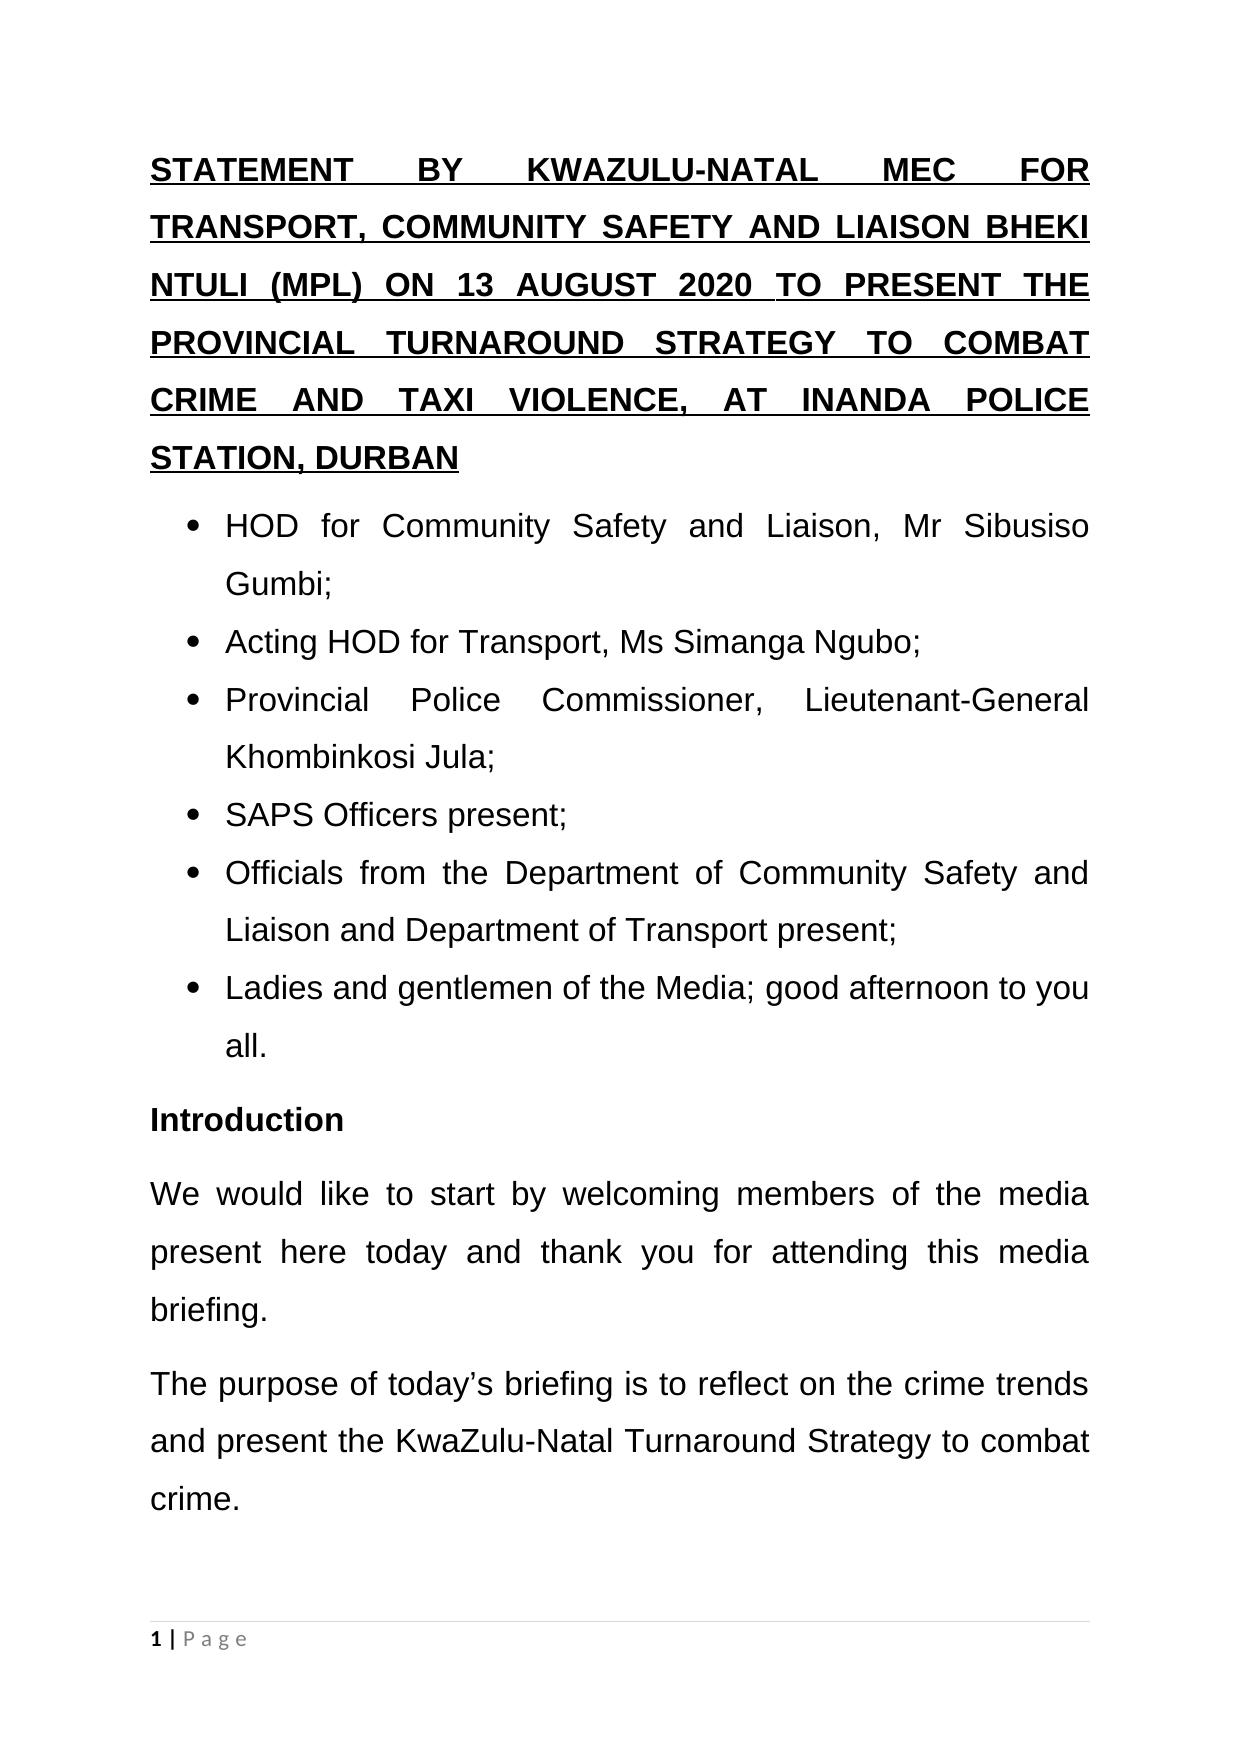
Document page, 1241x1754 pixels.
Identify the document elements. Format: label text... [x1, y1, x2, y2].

text STATEMENT BY KWAZULU-NATAL MEC FOR TRANSPORT, COMMUNITY SAFETY AND LIAISON BHEKI NTULI (MPL) ON 13 AUGUST 2020 TO PRESENT THE PROVINCIAL TURNAROUND STRATEGY TO COMBAT CRIME AND TAXI VIOLENCE, AT INANDA POLICE STATION, DURBAN [150, 358, 1090, 414]
text STATEMENT BY KWAZULU-NATAL MEC FOR TRANSPORT, COMMUNITY SAFETY AND LIAISON BHEKI NTULI (MPL) ON 13 AUGUST 2020 TO PRESENT THE PROVINCIAL TURNAROUND STRATEGY TO COMBAT CRIME AND TAXI VIOLENCE, AT INANDA POLICE STATION, DURBAN [150, 243, 1090, 299]
list Provincial Police Commissioner, Lieutenant-General Khombinkosi Jula; [187, 680, 1090, 776]
text STATEMENT BY KWAZULU-NATAL MEC FOR TRANSPORT, COMMUNITY SAFETY AND LIAISON BHEKI NTULI (MPL) ON 13 AUGUST 2020 TO PRESENT THE PROVINCIAL TURNAROUND STRATEGY TO COMBAT CRIME AND TAXI VIOLENCE, AT INANDA POLICE STATION, DURBAN [150, 416, 1090, 476]
list Officials from the Department of Community Safety and Liaison and Department of Transport present; [187, 853, 1090, 949]
text STATEMENT BY KWAZULU-NATAL MEC FOR TRANSPORT, COMMUNITY SAFETY AND LIAISON BHEKI NTULI (MPL) ON 13 AUGUST 2020 TO PRESENT THE PROVINCIAL TURNAROUND STRATEGY TO COMBAT CRIME AND TAXI VIOLENCE, AT INANDA POLICE STATION, DURBAN [150, 185, 1090, 241]
text STATEMENT BY KWAZULU-NATAL MEC FOR TRANSPORT, COMMUNITY SAFETY AND LIAISON BHEKI NTULI (MPL) ON 13 AUGUST 2020 TO PRESENT THE PROVINCIAL TURNAROUND STRATEGY TO COMBAT CRIME AND TAXI VIOLENCE, AT INANDA POLICE STATION, DURBAN [150, 300, 1090, 356]
list SAPS Officers present; [187, 795, 1090, 833]
text We would like to start by welcoming members of the media present here today and thank you for attending this media briefing. [150, 1174, 1090, 1328]
text Introduction [150, 1100, 1090, 1138]
list HOD for Community Safety and Liaison, Mr Sibusiso Gumbi; [187, 507, 1090, 603]
text STATEMENT BY KWAZULU-NATAL MEC FOR TRANSPORT, COMMUNITY SAFETY AND LIAISON BHEKI NTULI (MPL) ON 13 AUGUST 2020 TO PRESENT THE PROVINCIAL TURNAROUND STRATEGY TO COMBAT CRIME AND TAXI VIOLENCE, AT INANDA POLICE STATION, DURBAN [150, 150, 1090, 183]
text The purpose of today’s briefing is to reflect on the crime trends and present the KwaZulu-Natal Turnaround Strategy to combat crime. [150, 1364, 1090, 1517]
list Ladies and gentlemen of the Media; good afternoon to you all. [187, 968, 1090, 1064]
list Acting HOD for Transport, Ms Simanga Ngubo; [187, 622, 1090, 660]
